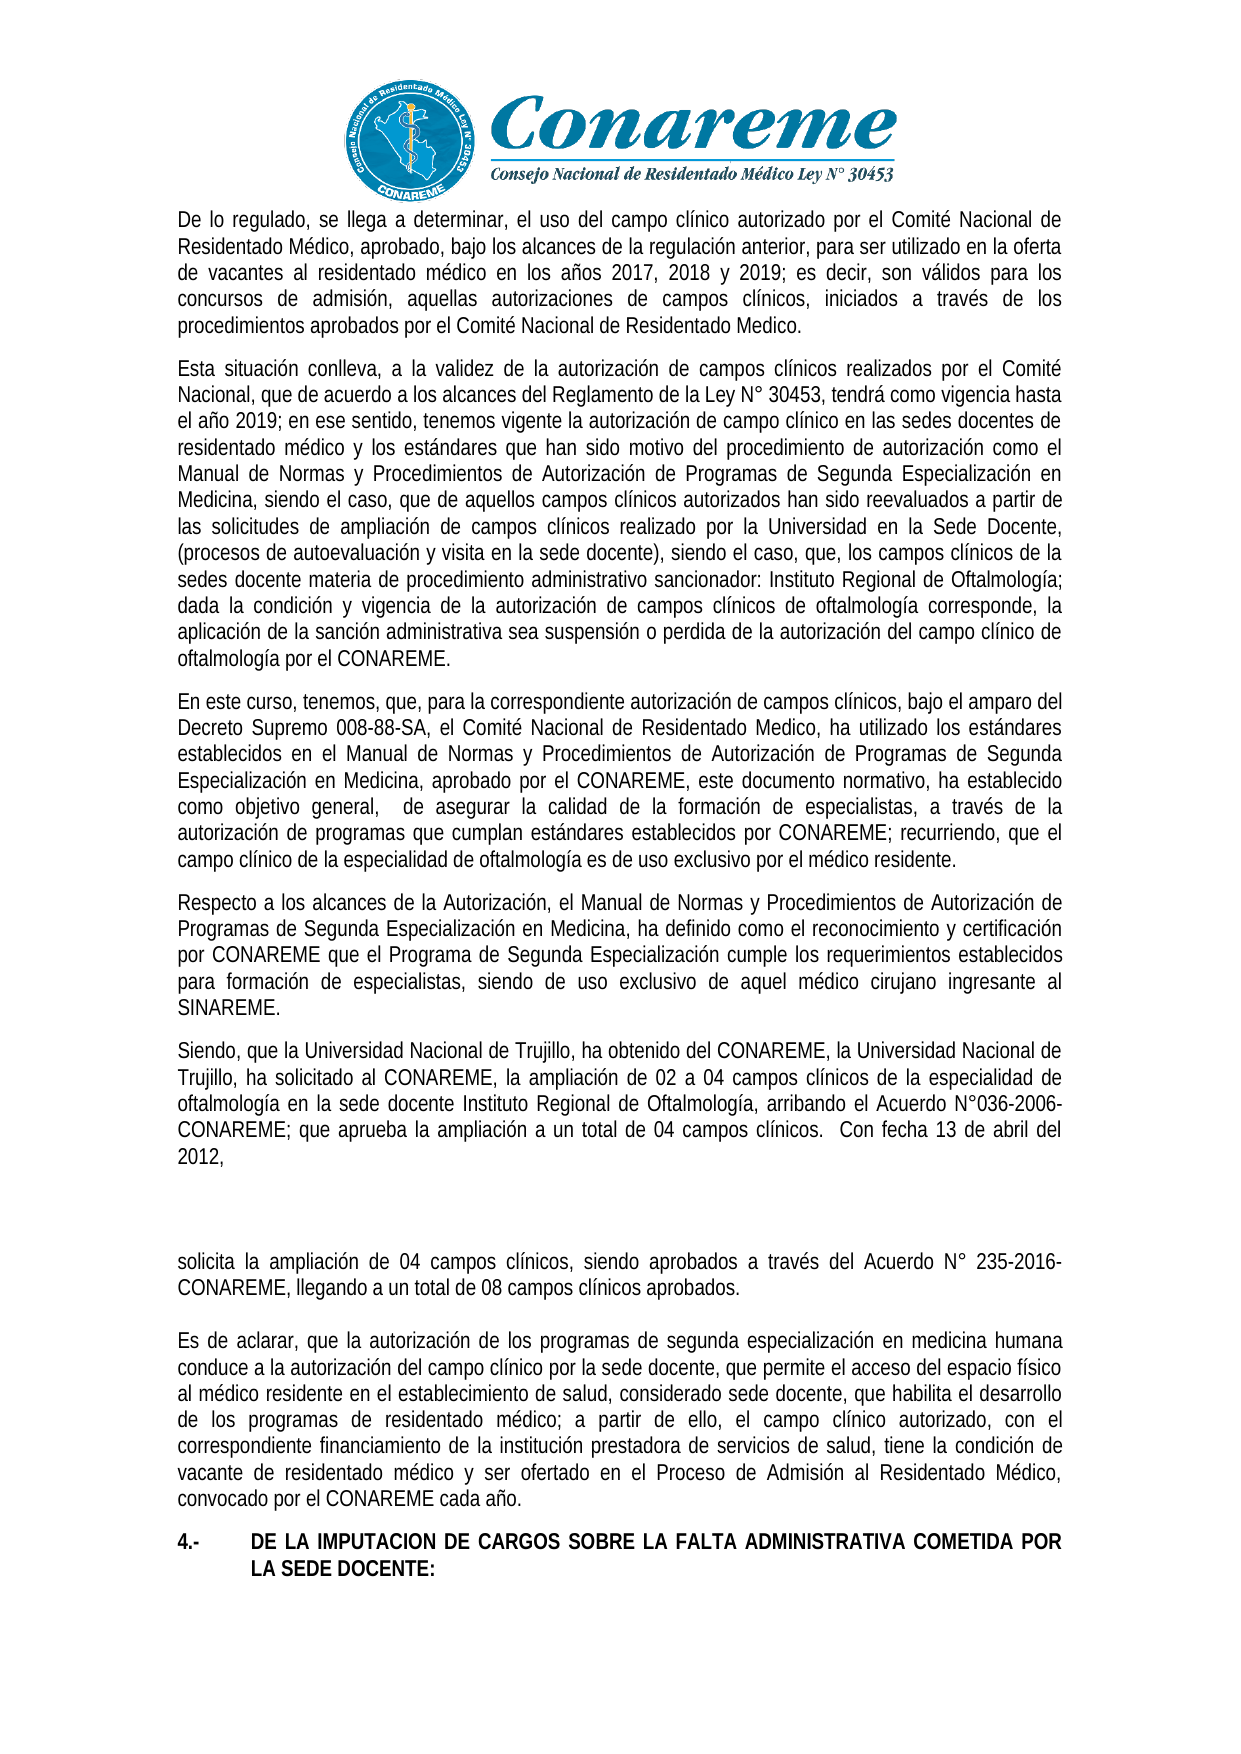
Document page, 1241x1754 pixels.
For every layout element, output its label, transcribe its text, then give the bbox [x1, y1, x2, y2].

text Siendo, que la Universidad Nacional de Trujillo, ha obtenido del CONAREME, la Universidad Nacional de Trujillo, ha solicitado al CONAREME, la ampliación de 02 a 04 campos clínicos de la especialidad de oftalmología en la sede docente Instituto Regional de Oftalmología, arribando el Acuerdo N°036-2006- CONAREME; que aprueba la ampliación a un total de 04 campos clínicos. Con fecha 13 de abril del 2012, [177, 1037, 1063, 1169]
text solicita la ampliación de 04 campos clínicos, siendo aprobados a través del Acuerdo N° 235-2016-CONAREME, llegando a un total de 08 campos clínicos aprobados. [177, 1248, 1063, 1301]
text Esta situación conlleva, a la validez de la autorización de campos clínicos realizados por el Comité Nacional, que de acuerdo a los alcances del Reglamento de la Ley N° 30453, tendrá como vigencia hasta el año 2019; en ese sentido, tenemos vigente la autorización de campo clínico en las sedes docentes de residentado médico y los estándares que han sido motivo del procedimiento de autorización como el Manual de Normas y Procedimientos de Autorización de Programas de Segunda Especialización en Medicina, siendo el caso, que de aquellos campos clínicos autorizados han sido reevaluados a partir de las solicitudes de ampliación de campos clínicos realizado por la Universidad en la Sede Docente, (procesos de autoevaluación y visita en la sede docente), siendo el caso, que, los campos clínicos de la sedes docente materia de procedimiento administrativo sancionador: Instituto Regional de Oftalmología; dada la condición y vigencia de la autorización de campos clínicos de oftalmología corresponde, la aplicación de la sanción administrativa sea suspensión o perdida de la autorización del campo clínico de oftalmología por el CONAREME. [177, 355, 1063, 671]
text Respecto a los alcances de la Autorización, el Manual de Normas y Procedimientos de Autorización de Programas de Segunda Especialización en Medicina, ha definido como el reconocimiento y certificación por CONAREME que el Programa de Segunda Especialización cumple los requerimientos establecidos para formación de especialistas, siendo de uso exclusivo de aquel médico cirujano ingresante al SINAREME. [177, 889, 1063, 1021]
text Es de aclarar, que la autorización de los programas de segunda especialización en medicina humana conduce a la autorización del campo clínico por la sede docente, que permite el acceso del espacio físico al médico residente en el establecimiento de salud, considerado sede docente, que habilita el desarrollo de los programas de residentado médico; a partir de ello, el campo clínico autorizado, con el correspondiente financiamiento de la institución prestadora de servicios de salud, tiene la condición de vacante de residentado médico y ser ofertado en el Proceso de Admisión al Residentado Médico, convocado por el CONAREME cada año. [177, 1327, 1063, 1512]
text En este curso, tenemos, que, para la correspondiente autorización de campos clínicos, bajo el amparo del Decreto Supremo 008-88-SA, el Comité Nacional de Residentado Medico, ha utilizado los estándares establecidos en el Manual de Normas y Procedimientos de Autorización de Programas de Segunda Especialización en Medicina, aprobado por el CONAREME, este documento normativo, ha establecido como objetivo general, de asegurar la calidad de la formación de especialistas, a través de la autorización de programas que cumplan estándares establecidos por CONAREME; recurriendo, que el campo clínico de la especialidad de oftalmología es de uso exclusivo por el médico residente. [177, 688, 1063, 872]
text 4.- DE LA IMPUTACION DE CARGOS SOBRE LA FALTA ADMINISTRATIVA COMETIDA POR LA SEDE DOCENTE: [177, 1528, 1063, 1581]
text De lo regulado, se llega a determinar, el uso del campo clínico autorizado por el Comité Nacional de Residentado Médico, aprobado, bajo los alcances de la regulación anterior, para ser utilizado en la oferta de vacantes al residentado médico en los años 2017, 2018 y 2019; es decir, son válidos para los concursos de admisión, aquellas autorizaciones de campos clínicos, iniciados a través de los procedimientos aprobados por el Comité Nacional de Residentado Medico. [177, 206, 1063, 338]
picture [338, 73, 903, 207]
